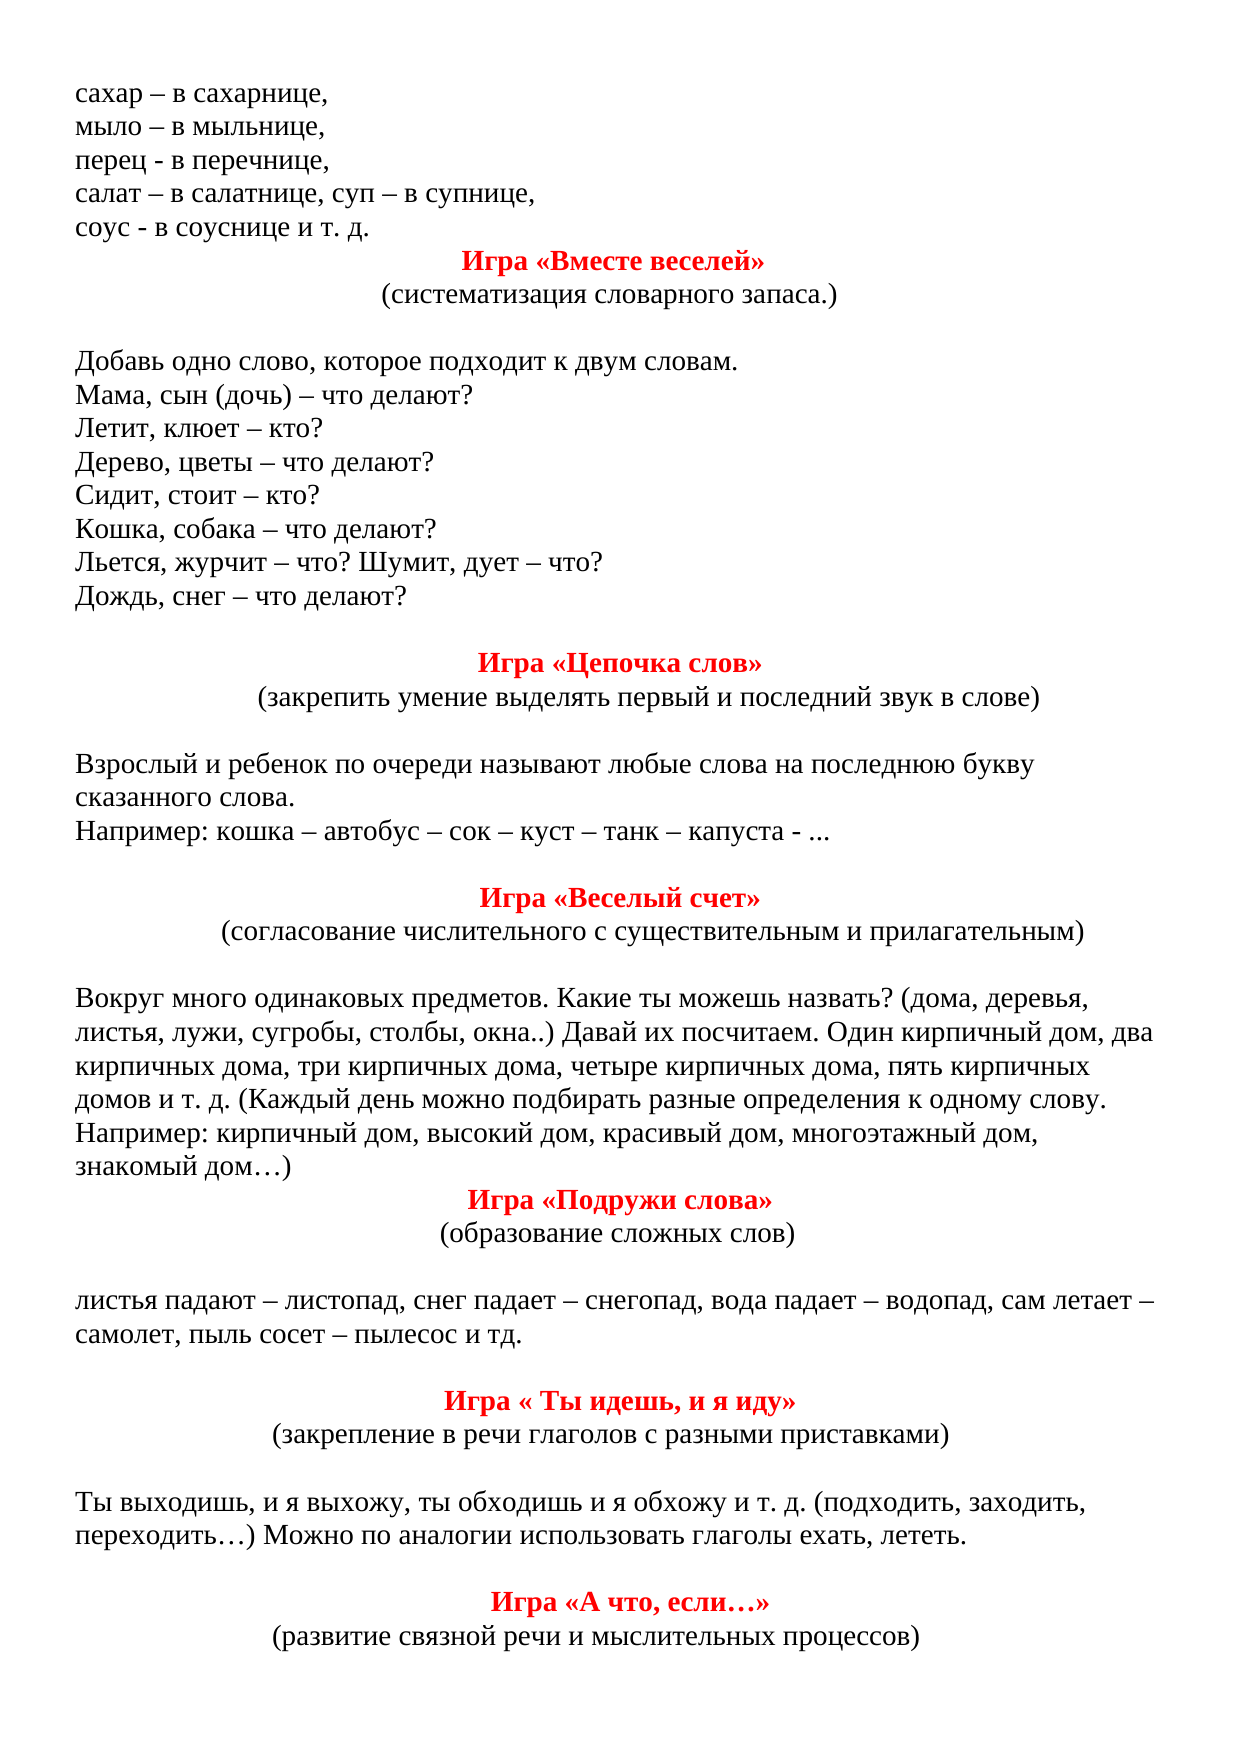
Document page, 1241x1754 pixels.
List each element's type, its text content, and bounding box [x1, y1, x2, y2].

text Игра «Подружи слова» [75, 1182, 1165, 1215]
text (развитие связной речи и мыслительных процессов) [75, 1618, 1165, 1651]
text (закрепление в речи глаголов с разными приставками) [75, 1417, 1165, 1450]
text Игра «Цепочка слов» [75, 645, 1165, 679]
text Летит, клюет – кто? [75, 410, 1165, 444]
text Кошка, собака – что делают? [75, 511, 1165, 544]
text Игра « Ты идешь, и я иду» [75, 1383, 1165, 1417]
text Ты выходишь, и я выхожу, ты обходишь и я обхожу и т. д. (подходить, заходить, переходить…) Можно по аналогии использовать глаголы ехать, лететь. [75, 1484, 1165, 1551]
text соус - в соуснице и т. д. Игра «Вместе веселей» [75, 209, 1165, 276]
text Мама, сын (дочь) – что делают? [75, 377, 1165, 410]
text (образование сложных слов) [75, 1215, 1165, 1249]
text Вокруг много одинаковых предметов. Какие ты можешь назвать? (дома, деревья, листья, лужи, сугробы, столбы, окна..) Давай их посчитаем. Один кирпичный дом, два кирпичных дома, три кирпичных дома, четыре кирпичных дома, пять кирпичных домов и т. д. (Каждый день можно подбирать разные определения к одному слову. Например: кирпичный дом, высокий дом, красивый дом, многоэтажный дом, знакомый дом…) [75, 981, 1165, 1182]
text Взрослый и ребенок по очереди называют любые слова на последнюю букву сказанного слова. [75, 746, 1165, 813]
text (закрепить умение выделять первый и последний звук в слове) [75, 679, 1165, 712]
text сахар – в сахарнице, [75, 75, 1165, 108]
text Сидит, стоит – кто? [75, 477, 1165, 511]
text перец - в перечнице, [75, 142, 1165, 176]
text Льется, журчит – что? Шумит, дует – что? [75, 544, 1165, 578]
text листья падают – листопад, снег падает – снегопад, вода падает – водопад, сам летает – самолет, пыль сосет – пылесос и тд. [75, 1282, 1165, 1349]
text Игра «А что, если…» [75, 1551, 1165, 1618]
text Например: кошка – автобус – сок – куст – танк – капуста - ... [75, 813, 1165, 846]
text Дерево, цветы – что делают? [75, 444, 1165, 477]
text Добавь одно слово, которое подходит к двум словам. [75, 343, 1165, 377]
text (систематизация словарного запаса.) [75, 276, 1165, 310]
text (согласование числительного с существительным и прилагательным) [75, 913, 1165, 947]
text салат – в салатнице, суп – в супнице, [75, 176, 1165, 209]
text мыло – в мыльнице, [75, 108, 1165, 142]
text Игра «Веселый счет» [75, 880, 1165, 913]
text Дождь, снег – что делают? [75, 578, 1165, 612]
